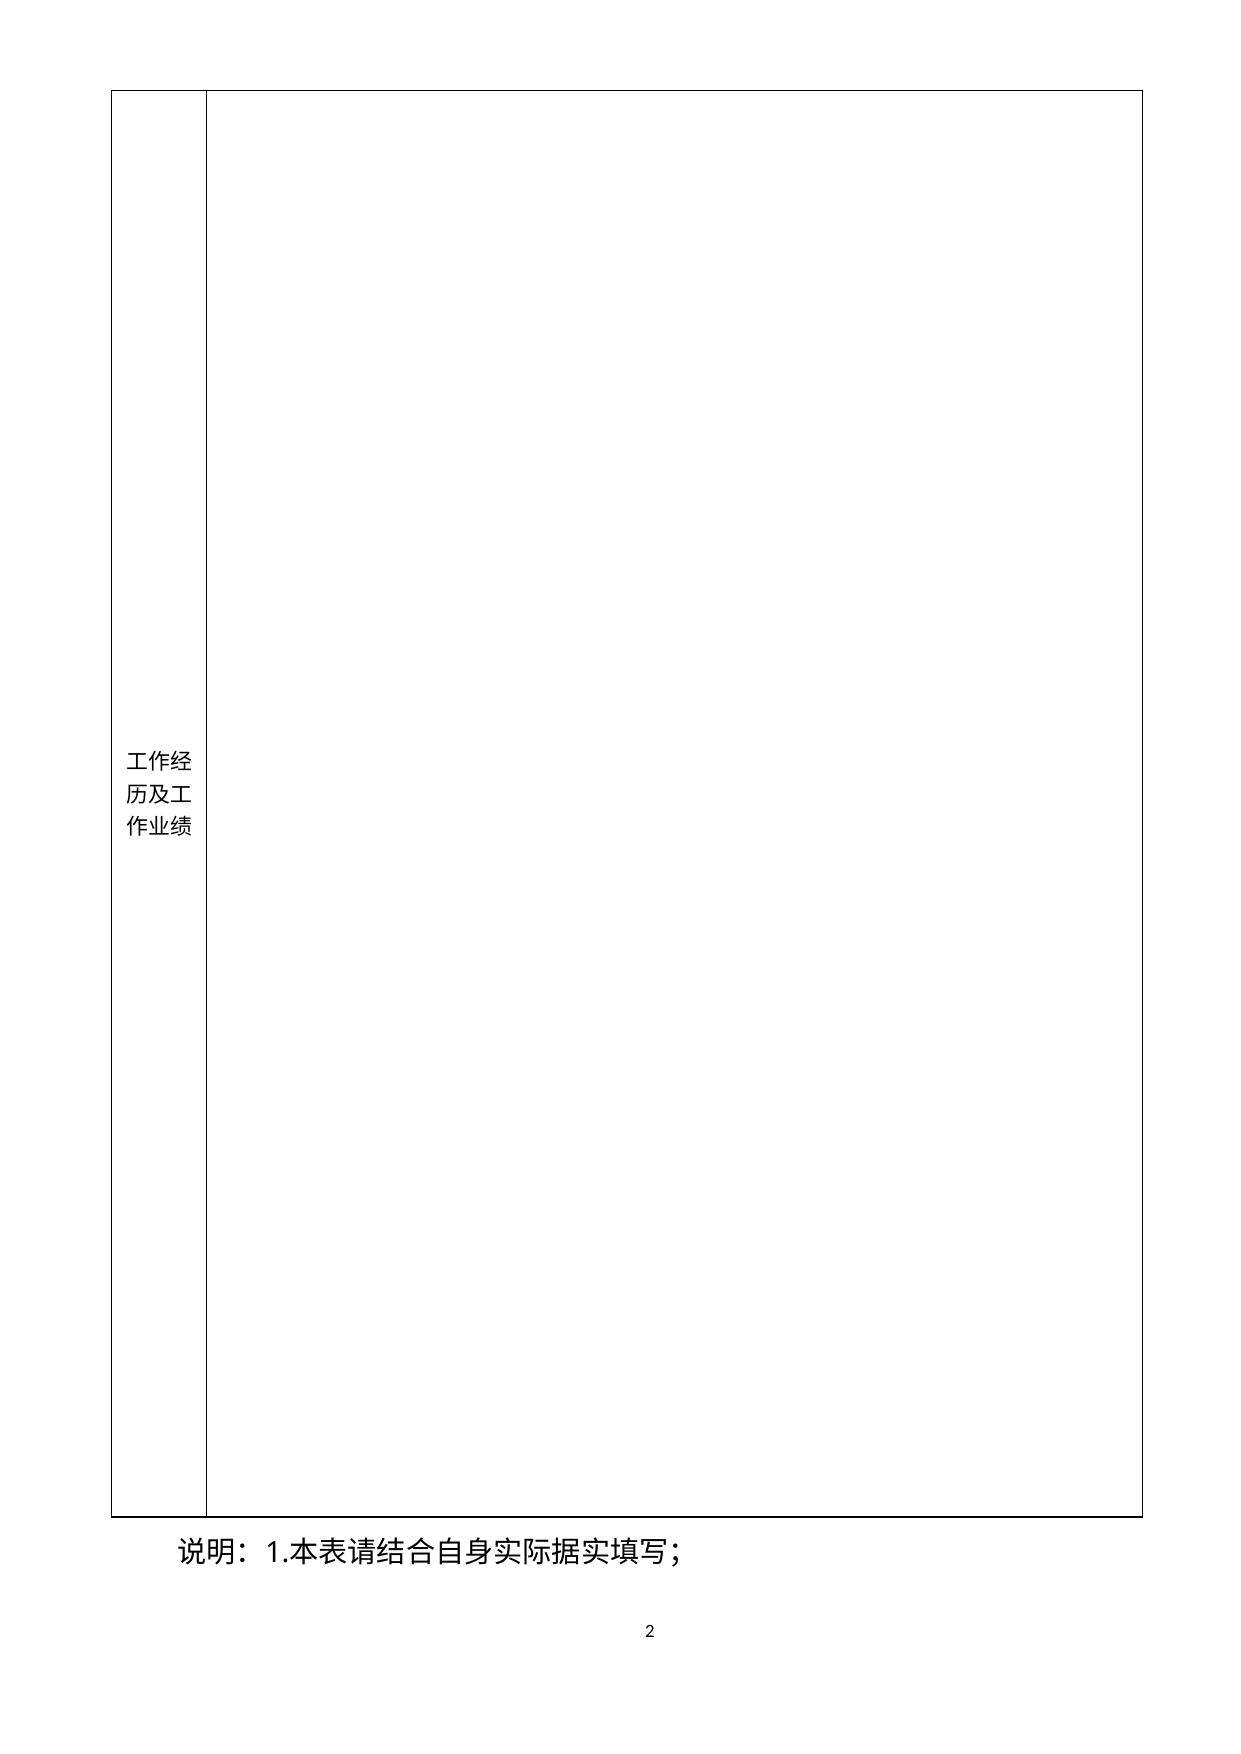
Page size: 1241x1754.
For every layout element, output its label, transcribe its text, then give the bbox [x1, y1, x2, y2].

table_cell 工作经历及工作业绩 [112, 91, 206, 1516]
table_cell [207, 91, 1142, 1516]
text 说明：1.本表请结合自身实际据实填写； [177, 1518, 1122, 1582]
